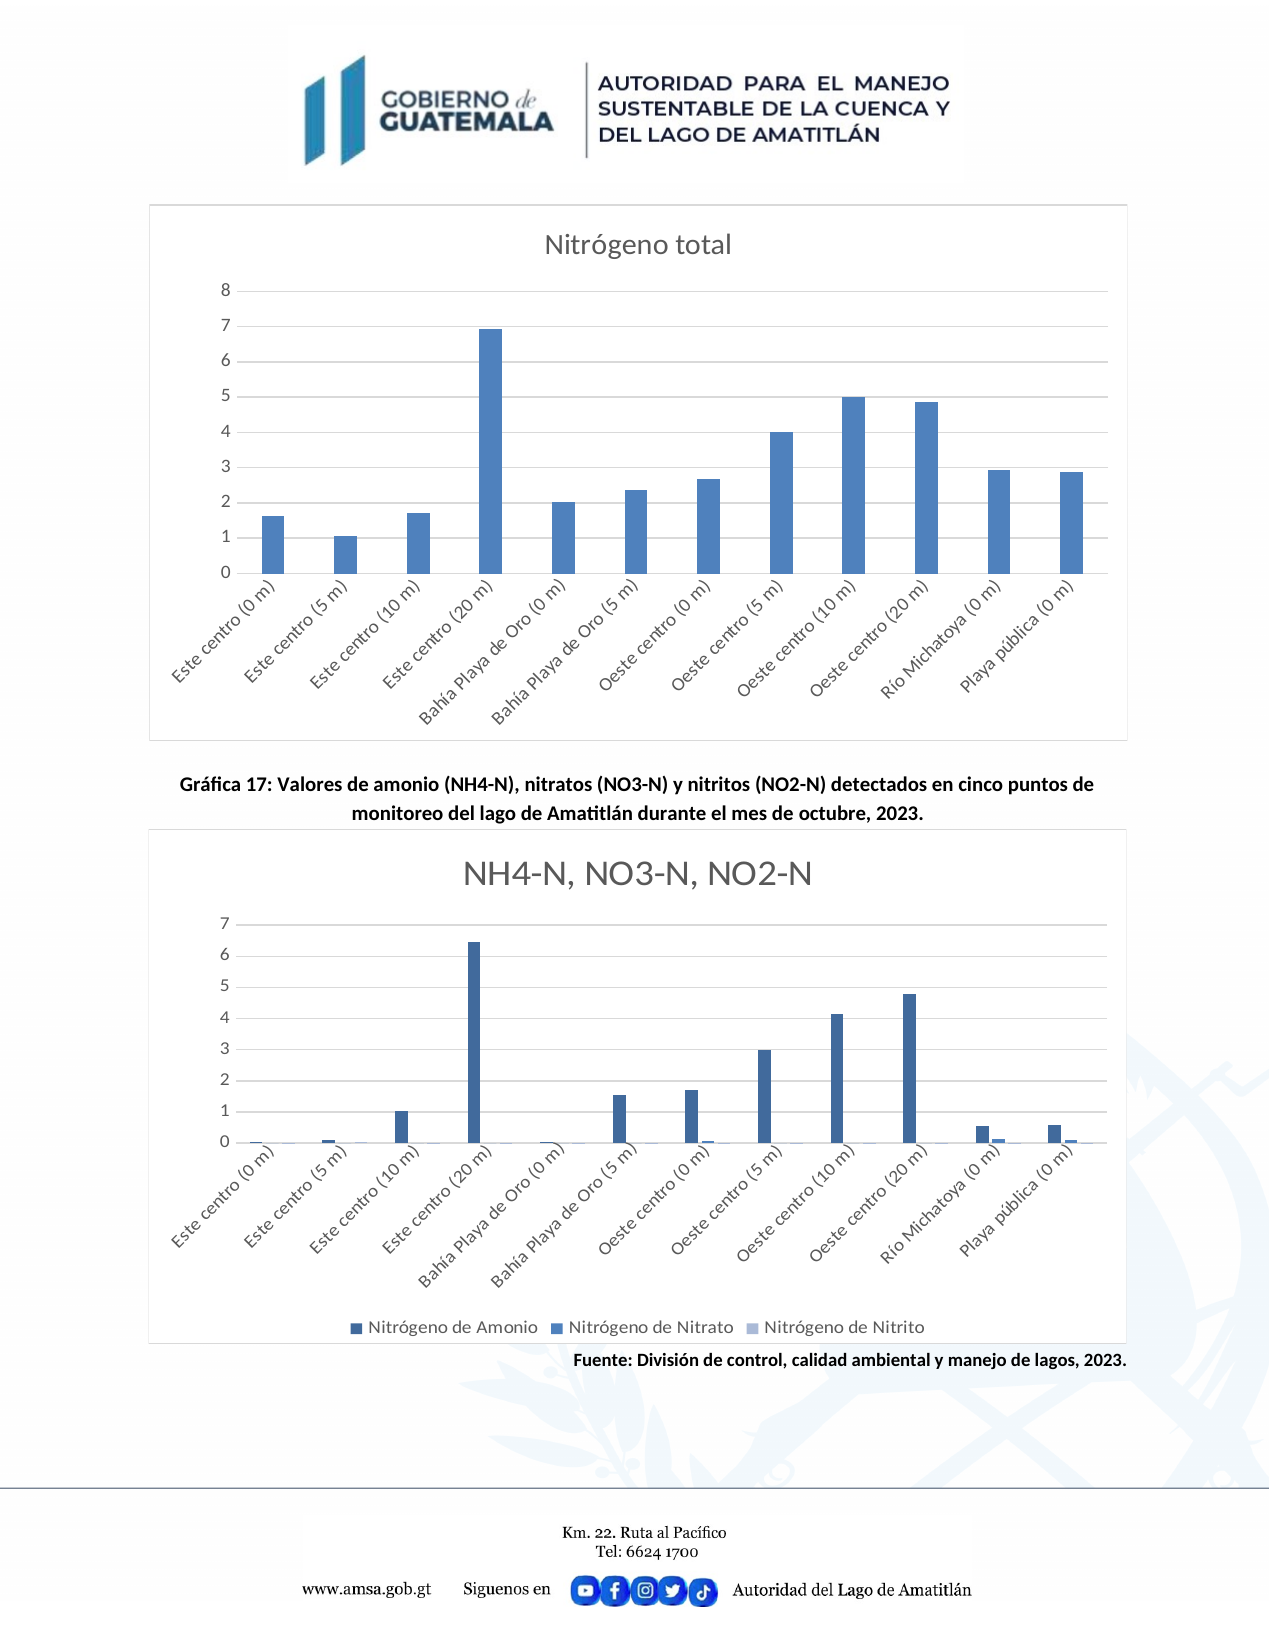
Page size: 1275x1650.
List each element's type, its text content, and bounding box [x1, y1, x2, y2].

picture [0, 5, 1269, 1607]
text Gráfica 17: Valores de amonio (NH4-N), nitratos (NO3-N) y nitritos (NO2-N) detectados en cinco puntos de monitoreo del lago de Amatitlán durante el mes de octubre, 2023. [148, 771, 1127, 826]
text Fuente: División de control, calidad ambiental y manejo de lagos, 2023. [148, 1348, 1127, 1371]
